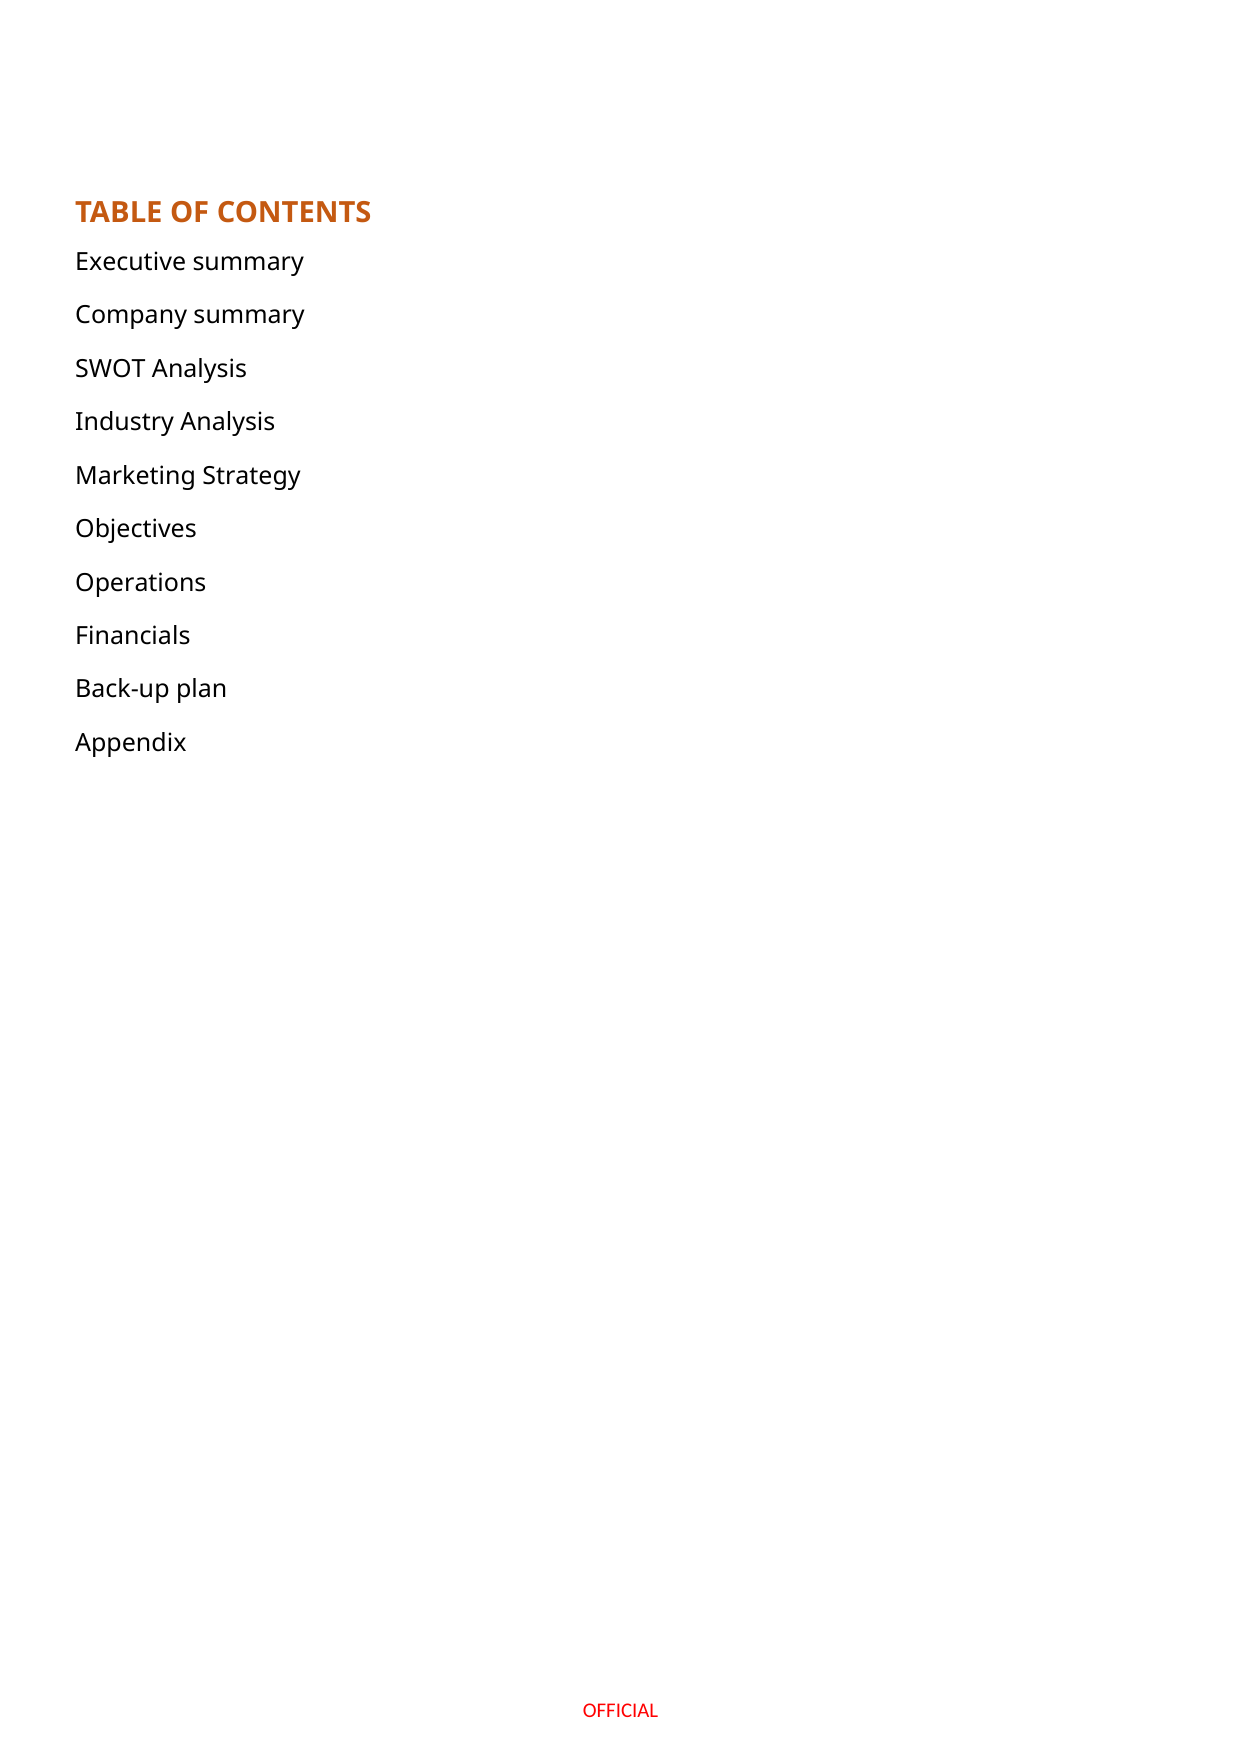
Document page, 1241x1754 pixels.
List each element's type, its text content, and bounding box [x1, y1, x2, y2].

text Operations [75, 564, 1165, 598]
text Financials [75, 618, 1165, 652]
text Industry Analysis [75, 404, 1165, 438]
text Marketing Strategy [75, 457, 1165, 491]
text Back-up plan [75, 671, 1165, 705]
text Objectives [75, 511, 1165, 545]
text SWOT Analysis [75, 351, 1165, 384]
subtitle TABLE OF CONTENTS [75, 191, 1165, 231]
text Appendix [75, 724, 1165, 759]
text Company summary [75, 297, 1165, 331]
text Executive summary [75, 244, 1165, 278]
